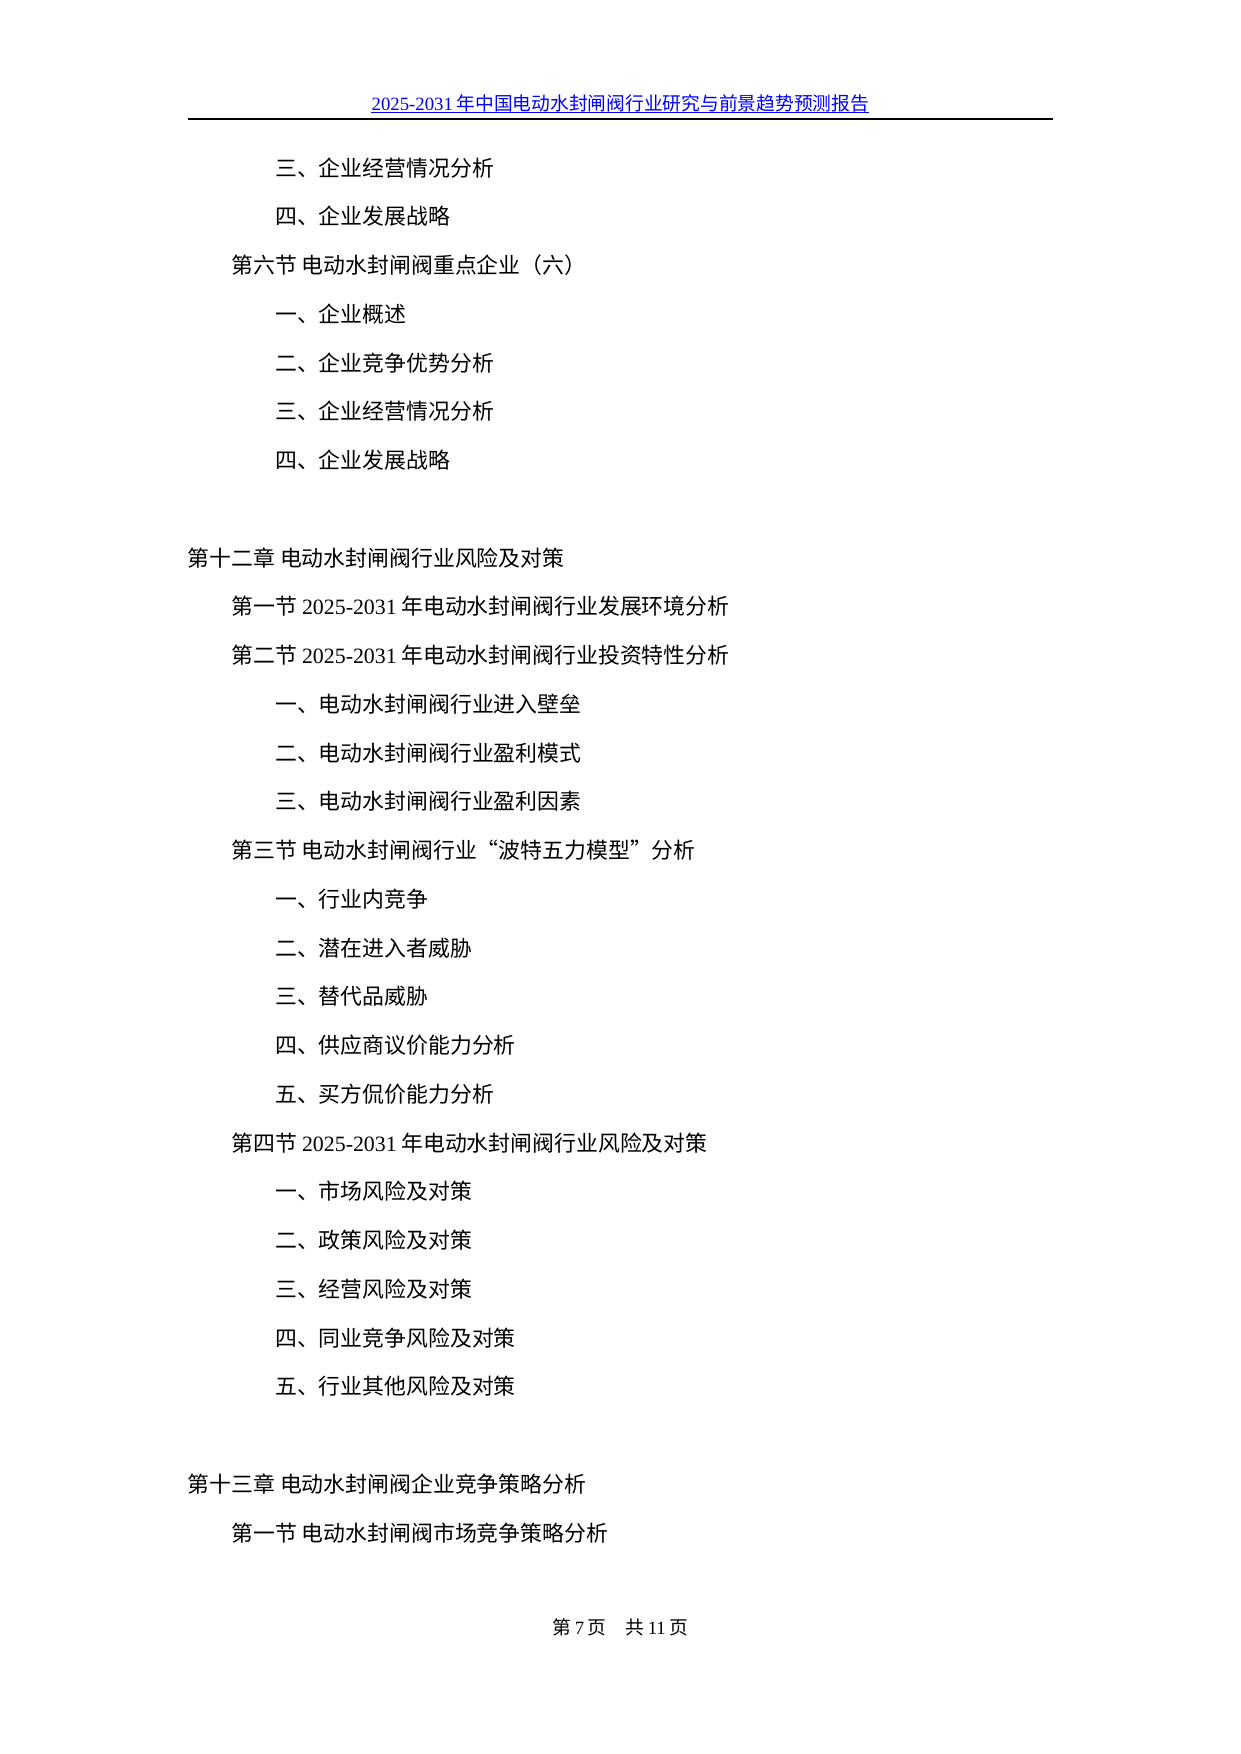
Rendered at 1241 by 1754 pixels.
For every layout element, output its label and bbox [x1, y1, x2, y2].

text [187, 150, 1053, 1548]
